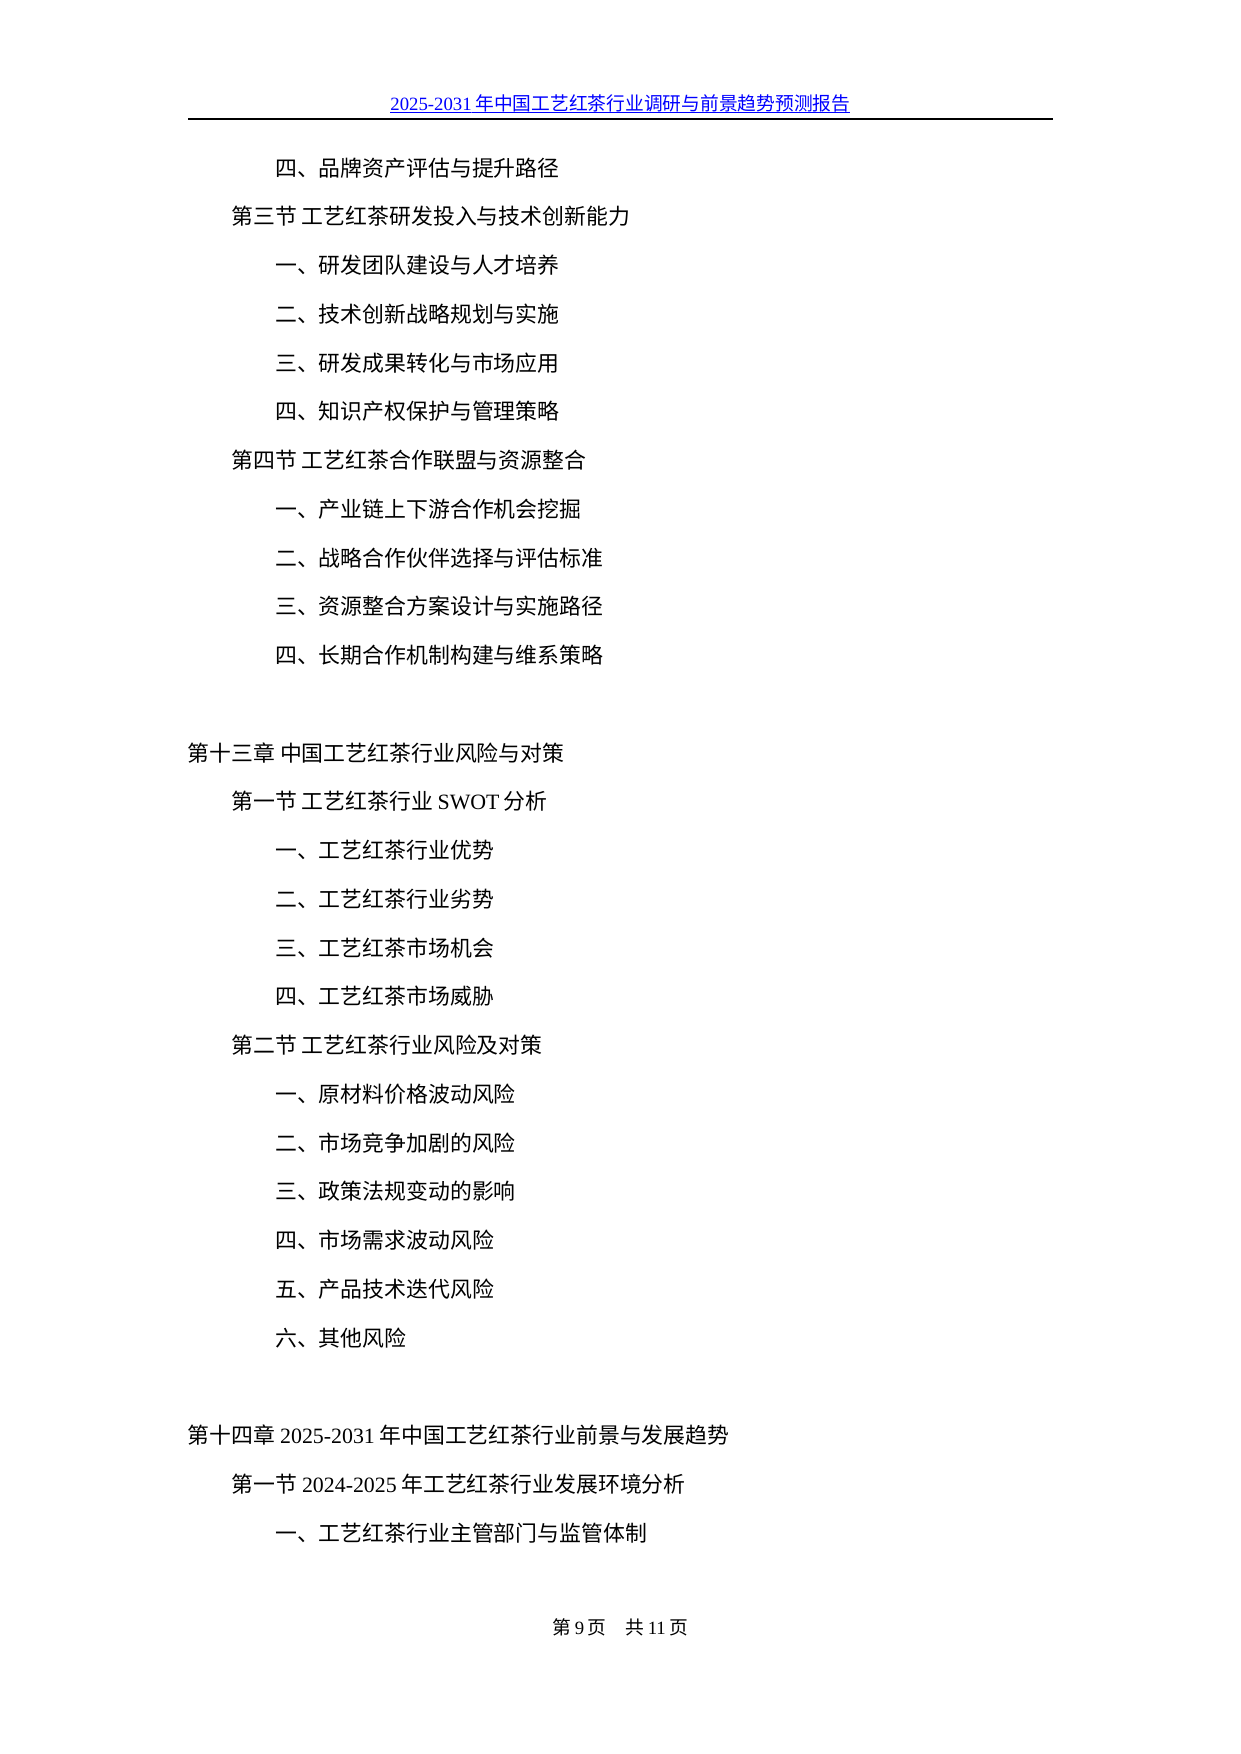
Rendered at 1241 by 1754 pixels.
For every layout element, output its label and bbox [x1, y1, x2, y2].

text [187, 150, 1053, 1548]
